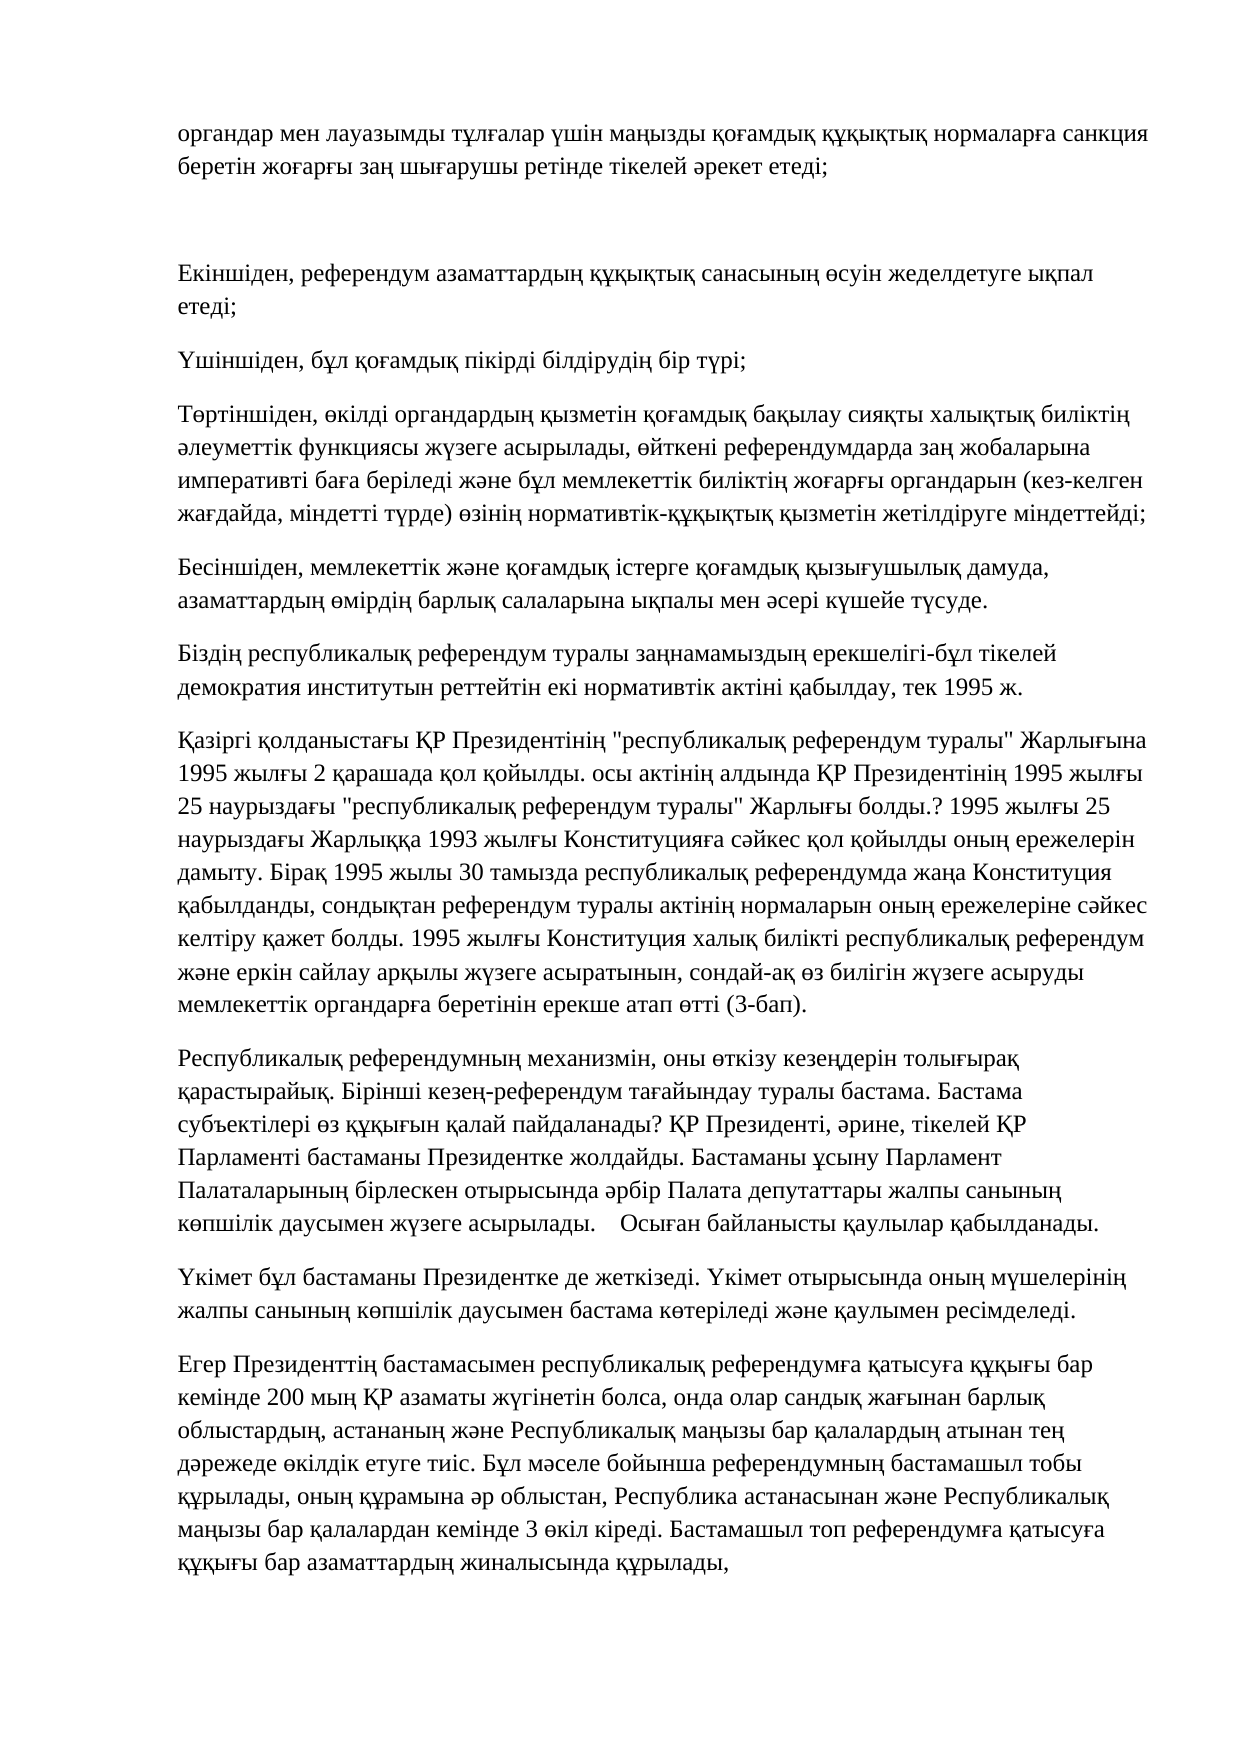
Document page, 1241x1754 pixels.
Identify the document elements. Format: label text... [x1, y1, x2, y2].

text Біздің республикалық референдум туралы заңнамамыздың ерекшелігі-бұл тікелей демократия институтын реттейтін екі нормативтік актіні қабылдау, тек 1995 ж. [177, 638, 1152, 700]
text Қазіргі қолданыстағы ҚР Президентінің "республикалық референдум туралы" Жарлығына 1995 жылғы 2 қарашада қол қойылды. осы актінің алдында ҚР Президентінің 1995 жылғы 25 наурыздағы "республикалық референдум туралы" Жарлығы болды.? 1995 жылғы 25 наурыздағы Жарлыққа 1993 жылғы Конституцияға сәйкес қол қойылды оның ережелерін дамыту. Бірақ 1995 жылы 30 тамызда республикалық референдумда жаңа Конституция қабылданды, сондықтан референдум туралы актінің нормаларын оның ережелеріне сәйкес келтіру қажет болды. 1995 жылғы Конституция халық билікті республикалық референдум және еркін сайлау арқылы жүзеге асыратынын, сондай-ақ өз билігін жүзеге асыруды мемлекеттік органдарға беретінін ерекше атап өтті (3-бап). [177, 725, 1152, 1018]
text Үшіншіден, бұл қоғамдық пікірді білдірудің бір түрі; [177, 345, 1152, 374]
text Үкімет бұл бастаманы Президентке де жеткізеді. Үкімет отырысында оның мүшелерінің жалпы санының көпшілік даусымен бастама көтеріледі және қаулымен ресімделеді. [177, 1262, 1152, 1324]
text Төртіншіден, өкілді органдардың қызметін қоғамдық бақылау сияқты халықтық биліктің әлеуметтік функциясы жүзеге асырылады, өйткені референдумдарда заң жобаларына императивті баға беріледі және бұл мемлекеттік биліктің жоғарғы органдарын (кез-келген жағдайда, міндетті түрде) өзінің нормативтік-құқықтық қызметін жетілдіруге міндеттейді; [177, 399, 1152, 527]
text Екіншіден, референдум азаматтардың құқықтық санасының өсуін жеделдетуге ықпал етеді; [177, 258, 1152, 320]
text Бесіншіден, мемлекеттік және қоғамдық істерге қоғамдық қызығушылық дамуда, азаматтардың өмірдің барлық салаларына ықпалы мен әсері күшейе түсуде. [177, 552, 1152, 613]
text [177, 118, 1152, 180]
text Республикалық референдумның механизмін, оны өткізу кезеңдерін толығырақ қарастырайық. Бірінші кезең-референдум тағайындау туралы бастама. Бастама субъектілері өз құқығын қалай пайдаланады? ҚР Президенті, әрине, тікелей ҚР Парламенті бастаманы Президентке жолдайды. Бастаманы ұсыну Парламент Палаталарының бірлескен отырысында әрбір Палата депутаттары жалпы санының көпшілік даусымен жүзеге асырылады. Осыған байланысты қаулылар қабылданады. [177, 1043, 1152, 1237]
text Егер Президенттің бастамасымен республикалық референдумға қатысуға құқығы бар кемінде 200 мың ҚР азаматы жүгінетін болса, онда олар сандық жағынан барлық облыстардың, астананың және Республикалық маңызы бар қалалардың атынан тең дәрежеде өкілдік етуге тиіс. Бұл мәселе бойынша референдумның бастамашыл тобы құрылады, оның құрамына әр облыстан, Республика астанасынан және Республикалық маңызы бар қалалардан кемінде 3 өкіл кіреді. Бастамашыл топ референдумға қатысуға құқығы бар азаматтардың жиналысында құрылады, [177, 1349, 1152, 1576]
